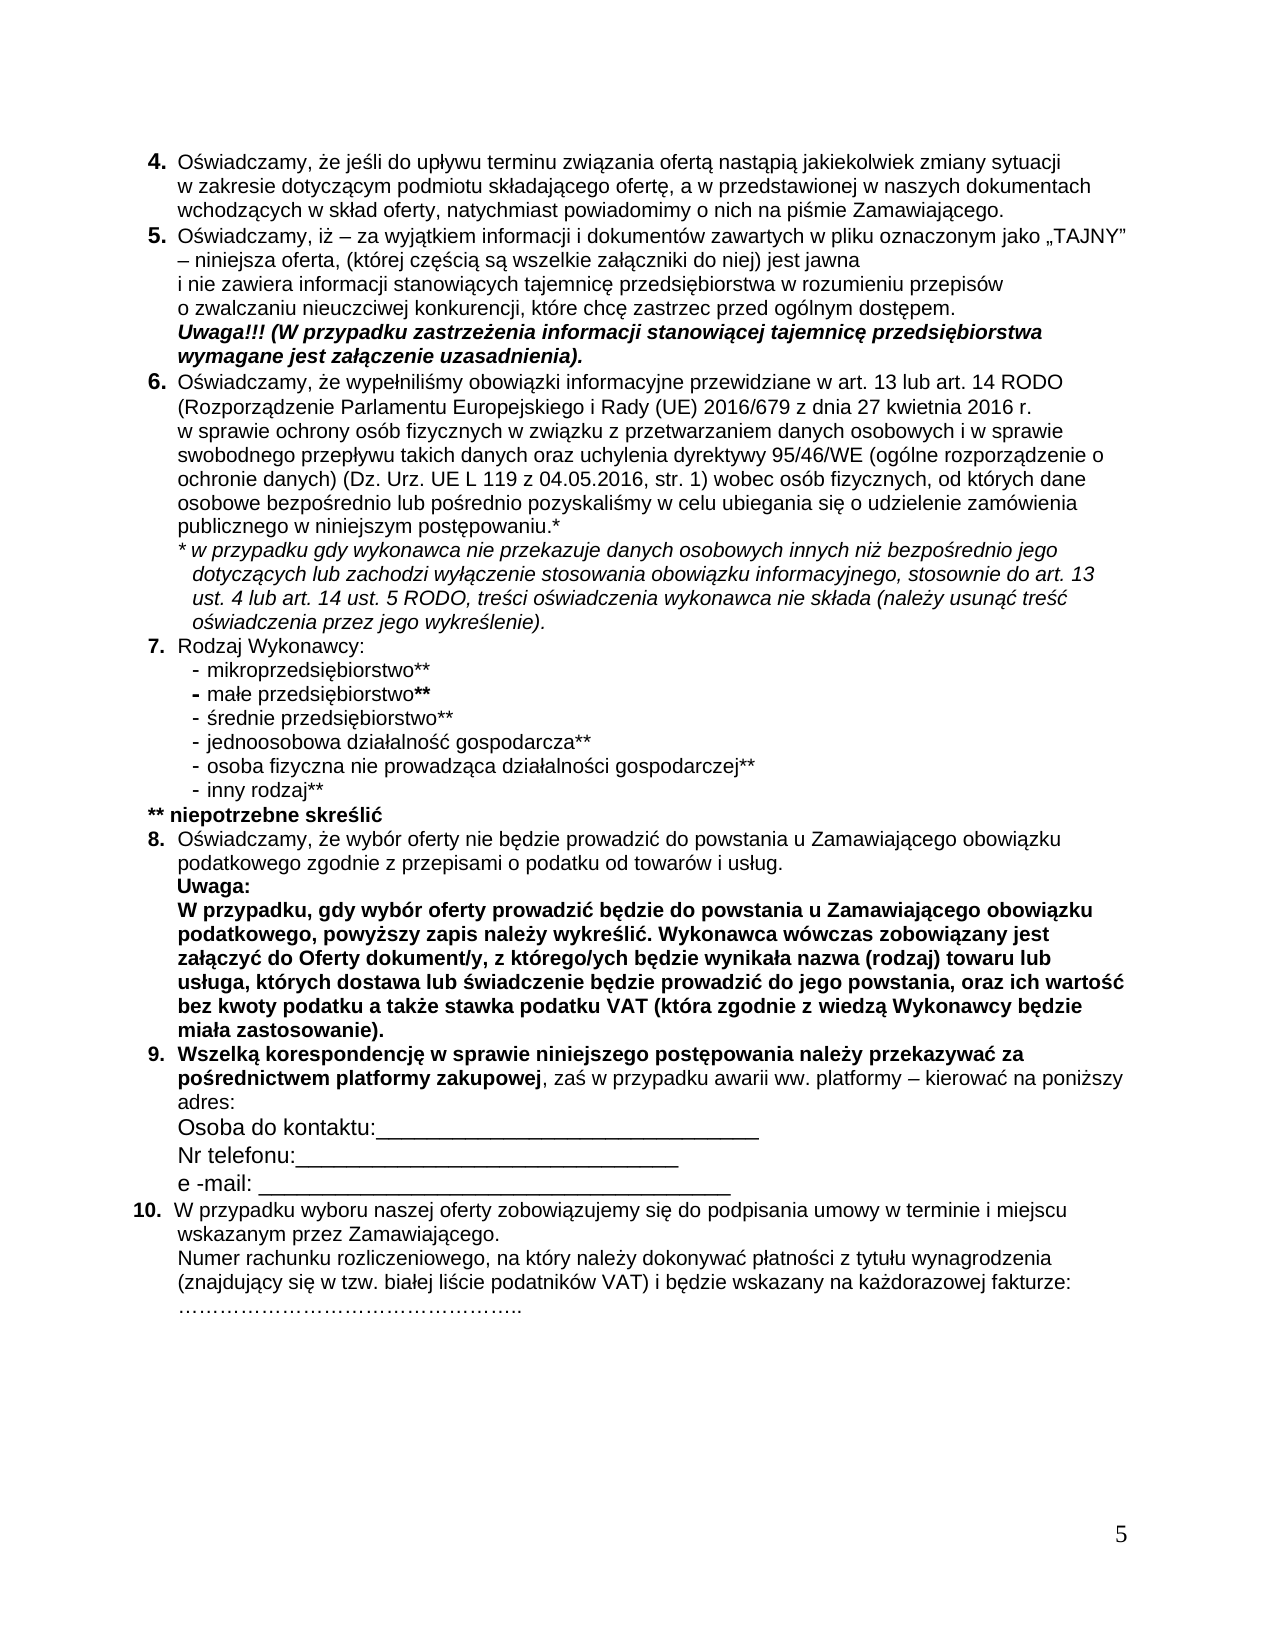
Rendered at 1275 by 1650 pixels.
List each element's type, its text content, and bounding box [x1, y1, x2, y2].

text 10. W przypadku wyboru naszej oferty zobowiązujemy się do podpisania umowy w terminie i miejscu wskazanym przez Zamawiającego. [133, 1198, 1127, 1246]
list małe przedsiębiorstwo** [192, 682, 1127, 706]
text ** niepotrzebne skreślić [148, 802, 1127, 826]
list Rodzaj Wykonawcy: [148, 634, 1127, 658]
list osoba fizyczna nie prowadząca działalności gospodarczej** [192, 754, 1127, 778]
list Oświadczamy, iż – za wyjątkiem informacji i dokumentów zawartych w pliku oznaczonym jako „TAJNY” – niniejsza oferta, (której częścią są wszelkie załączniki do niej) jest jawna i nie zawiera informacji stanowiących tajemnicę przedsiębiorstwa w rozumieniu przepisów o zwalczaniu nieuczciwej konkurencji, które chcę zastrzec przed ogólnym dostępem. [148, 222, 1127, 320]
list mikroprzedsiębiorstwo** [192, 658, 1127, 682]
list Wszelką korespondencję w sprawie niniejszego postępowania należy przekazywać za pośrednictwem platformy zakupowej, zaś w przypadku awarii ww. platformy – kierować na poniższy adres: [148, 1042, 1127, 1114]
text * w przypadku gdy wykonawca nie przekazuje danych osobowych innych niż bezpośrednio jego dotyczących lub zachodzi wyłączenie stosowania obowiązku informacyjnego, stosownie do art. 13 ust. 4 lub art. 14 ust. 5 RODO, treści oświadczenia wykonawca nie składa (należy usunąć treść oświadczenia przez jego wykreślenie). [177, 538, 1127, 634]
list Oświadczamy, że wypełniliśmy obowiązki informacyjne przewidziane w art. 13 lub art. 14 RODO (Rozporządzenie Parlamentu Europejskiego i Rady (UE) 2016/679 z dnia 27 kwietnia 2016 r. w sprawie ochrony osób fizycznych w związku z przetwarzaniem danych osobowych i w sprawie swobodnego przepływu takich danych oraz uchylenia dyrektywy 95/46/WE (ogólne rozporządzenie o ochronie danych) (Dz. Urz. UE L 119 z 04.05.2016, str. 1) wobec osób fizycznych, od których dane osobowe bezpośrednio lub pośrednio pozyskaliśmy w celu ubiegania się o udzielenie zamówienia publicznego w niniejszym postępowaniu.* [148, 368, 1127, 538]
text W przypadku, gdy wybór oferty prowadzić będzie do powstania u Zamawiającego obowiązku podatkowego, powyższy zapis należy wykreślić. Wykonawca wówczas zobowiązany jest załączyć do Oferty dokument/y, z którego/ych będzie wynikała nazwa (rodzaj) towaru lub usługa, których dostawa lub świadczenie będzie prowadzić do jego powstania, oraz ich wartość bez kwoty podatku a także stawka podatku VAT (która zgodnie z wiedzą Wykonawcy będzie miała zastosowanie). [177, 898, 1127, 1042]
text Uwaga!!! (W przypadku zastrzeżenia informacji stanowiącej tajemnicę przedsiębiorstwa wymagane jest załączenie uzasadnienia). [177, 320, 1127, 368]
text Osoba do kontaktu:______________________________ [148, 1114, 1127, 1140]
list Oświadczamy, że wybór oferty nie będzie prowadzić do powstania u Zamawiającego obowiązku podatkowego zgodnie z przepisami o podatku od towarów i usług. [148, 826, 1127, 874]
text e -mail: _____________________________________ [148, 1170, 1127, 1196]
list inny rodzaj** [192, 778, 1127, 802]
list średnie przedsiębiorstwo** [192, 706, 1127, 730]
text Numer rachunku rozliczeniowego, na który należy dokonywać płatności z tytułu wynagrodzenia (znajdujący się w tzw. białej liście podatników VAT) i będzie wskazany na każdorazowej fakturze: ………………………………………….. [177, 1246, 1127, 1318]
list jednoosobowa działalność gospodarcza** [192, 730, 1127, 754]
list Oświadczamy, że jeśli do upływu terminu związania ofertą nastąpią jakiekolwiek zmiany sytuacji w zakresie dotyczącym podmiotu składającego ofertę, a w przedstawionej w naszych dokumentach wchodzących w skład oferty, natychmiast powiadomimy o nich na piśmie Zamawiającego. [148, 148, 1127, 222]
text Uwaga: [148, 874, 1127, 898]
text Nr telefonu:______________________________ [148, 1142, 1127, 1168]
